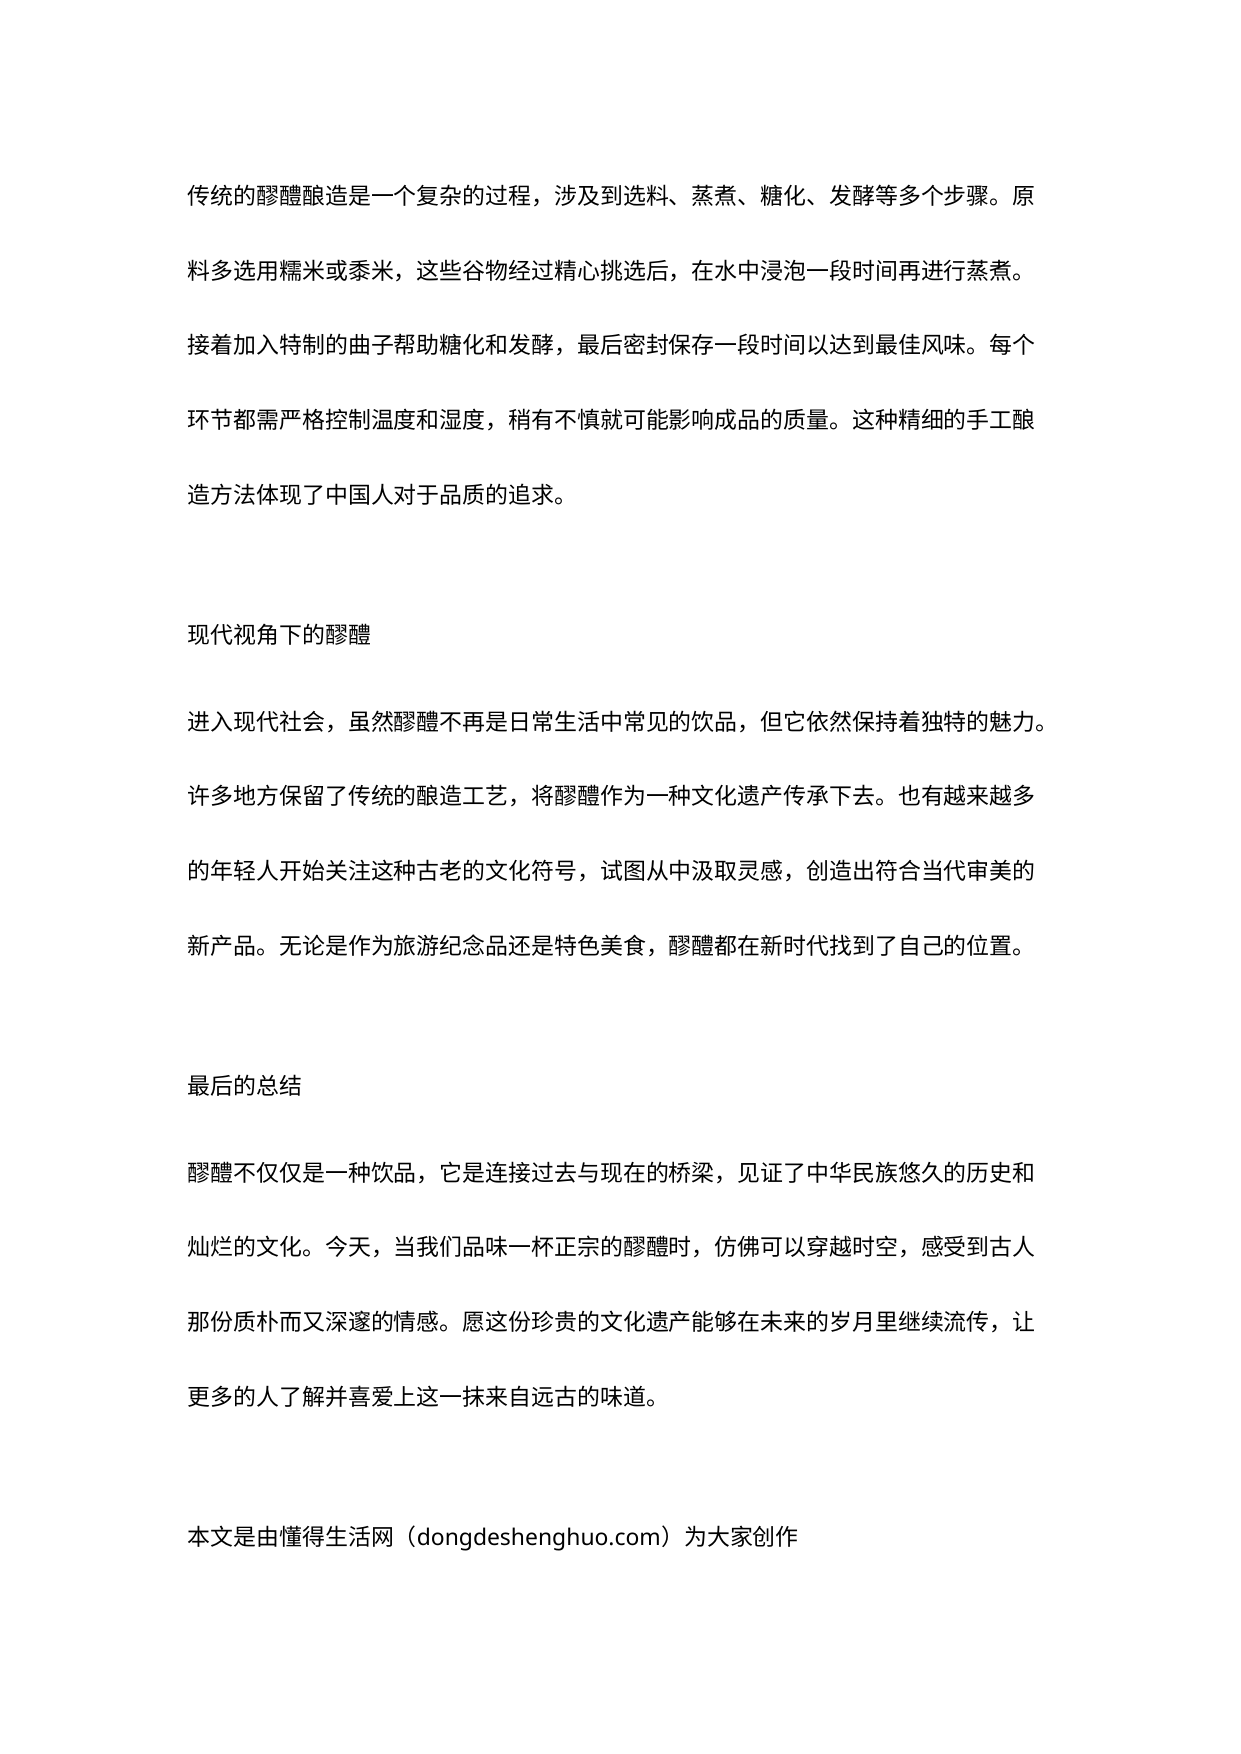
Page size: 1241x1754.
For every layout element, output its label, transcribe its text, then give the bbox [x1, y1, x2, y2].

text 醪醴不仅仅是一种饮品，它是连接过去与现在的桥梁，见证了中华民族悠久的历史和灿烂的文化。今天，当我们品味一杯正宗的醪醴时，仿佛可以穿越时空，感受到古人那份质朴而又深邃的情感。愿这份珍贵的文化遗产能够在未来的岁月里继续流传，让更多的人了解并喜爱上这一抹来自远古的味道。 [187, 1139, 1053, 1428]
text 现代视角下的醪醴 [187, 601, 1053, 666]
text 本文是由懂得生活网（dongdeshenghuo.com）为大家创作 [187, 1503, 1053, 1568]
text 传统的醪醴酿造是一个复杂的过程，涉及到选料、蒸煮、糖化、发酵等多个步骤。原料多选用糯米或黍米，这些谷物经过精心挑选后，在水中浸泡一段时间再进行蒸煮。接着加入特制的曲子帮助糖化和发酵，最后密封保存一段时间以达到最佳风味。每个环节都需严格控制温度和湿度，稍有不慎就可能影响成品的质量。这种精细的手工酿造方法体现了中国人对于品质的追求。 [187, 162, 1053, 526]
text 最后的总结 [187, 1052, 1053, 1117]
text 进入现代社会，虽然醪醴不再是日常生活中常见的饮品，但它依然保持着独特的魅力。许多地方保留了传统的酿造工艺，将醪醴作为一种文化遗产传承下去。也有越来越多的年轻人开始关注这种古老的文化符号，试图从中汲取灵感，创造出符合当代审美的新产品。无论是作为旅游纪念品还是特色美食，醪醴都在新时代找到了自己的位置。 [187, 688, 1053, 977]
